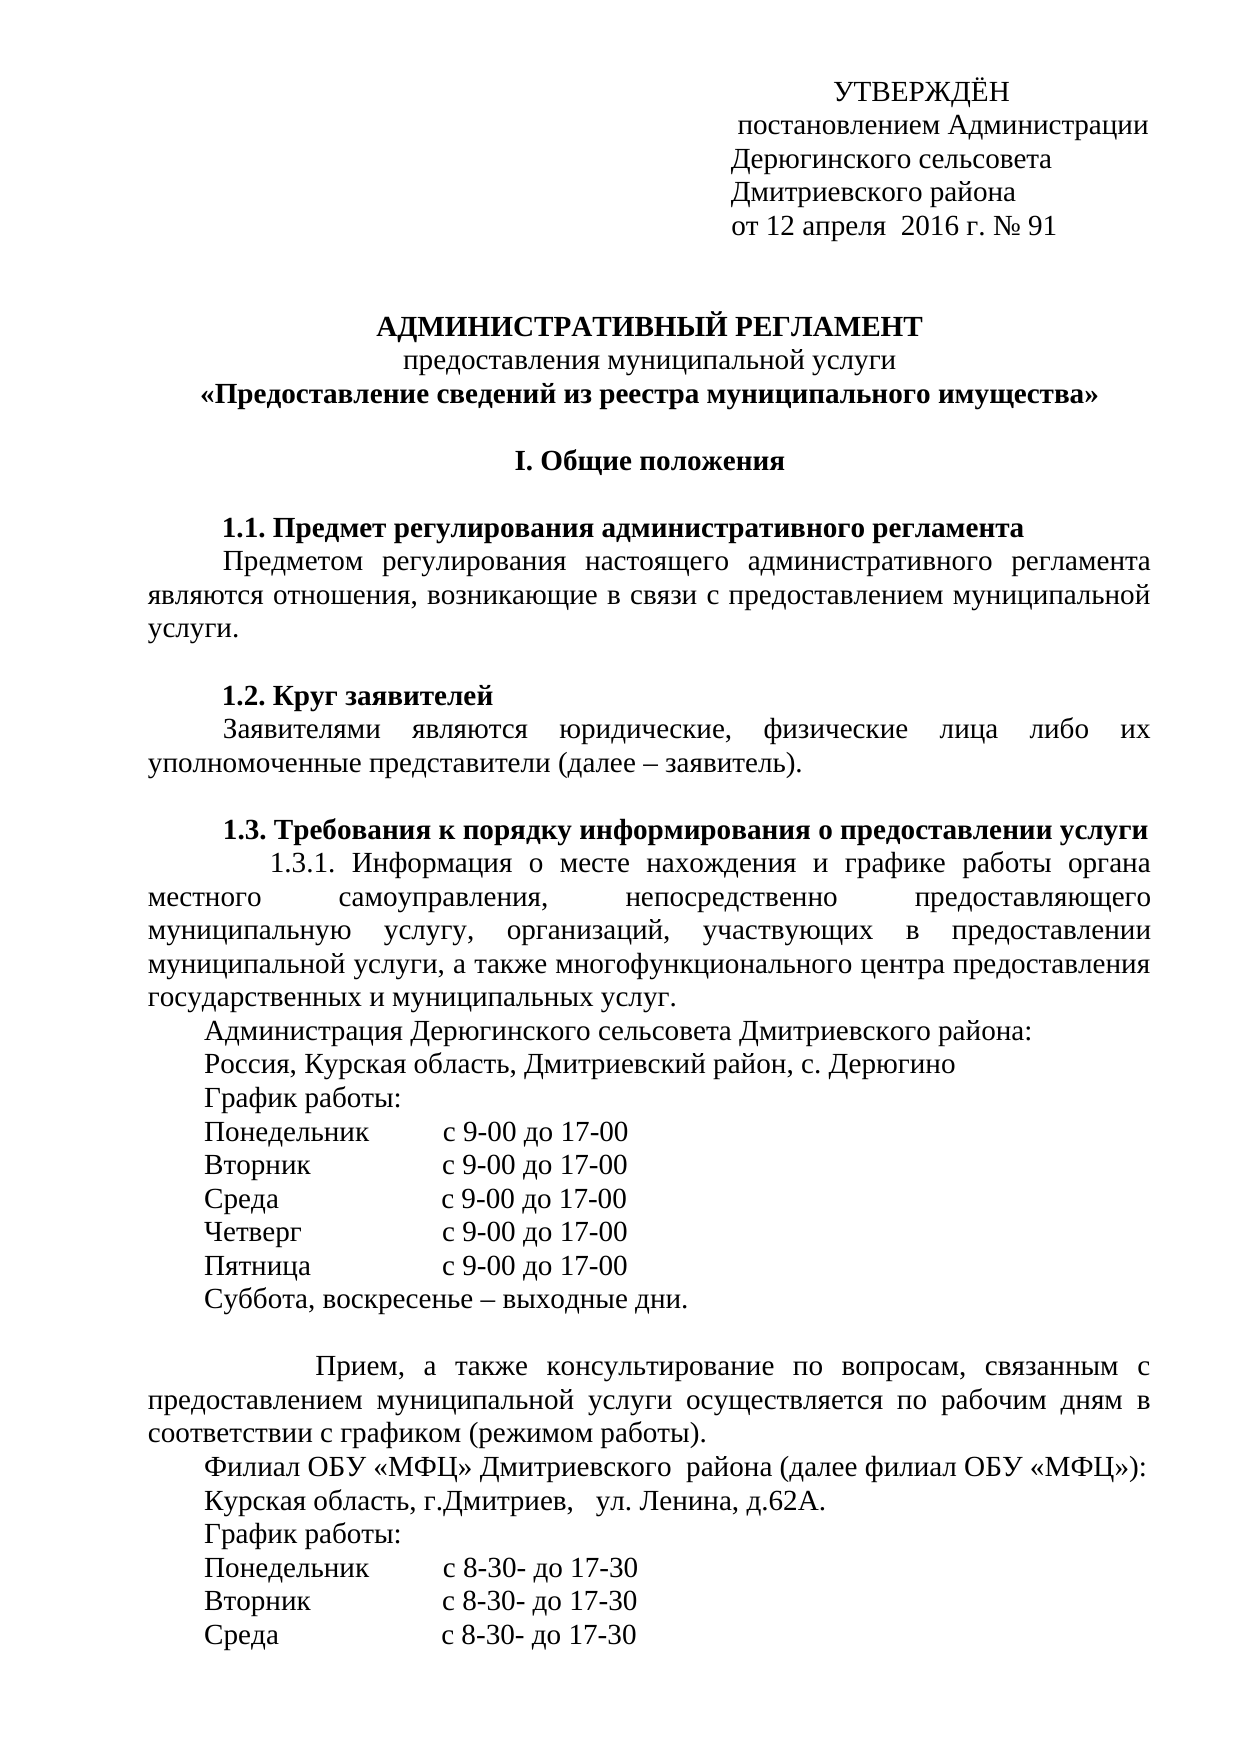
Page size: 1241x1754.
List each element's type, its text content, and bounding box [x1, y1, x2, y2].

text АДМИНИСТРАТИВНЫЙ РЕГЛАМЕНТ [148, 309, 1152, 342]
text Филиал ОБУ «МФЦ» Дмитриевского района (далее филиал ОБУ «МФЦ»): [148, 1449, 1152, 1483]
text Курская область, г.Дмитриев, ул. Ленина, д.62А. [148, 1483, 1152, 1516]
text Заявителями являются юридические, физические лица либо их уполномоченные представители (далее – заявитель). [148, 711, 1152, 778]
text Предметом регулирования настоящего административного регламента являются отношения, возникающие в связи с предоставлением муниципальной услуги. [148, 543, 1152, 644]
text УТВЕРЖДЁН [694, 74, 1148, 107]
text Среда с 9-00 до 17-00 [148, 1181, 1152, 1214]
text 1.3. Требования к порядку информирования о предоставлении услуги [148, 812, 1152, 845]
text «Предоставление сведений из реестра муниципального имущества» [148, 376, 1152, 409]
text Четверг с 9-00 до 17-00 [148, 1214, 1152, 1248]
text I. Общие положения [148, 443, 1152, 476]
text Вторник с 8-30- до 17-30 [148, 1583, 1152, 1617]
text 1.3.1. Информация о месте нахождения и графике работы органа местного самоуправления, непосредственно предоставляющего муниципальную услугу, организаций, участвующих в предоставлении муниципальной услуги, а также многофункционального центра предоставления государственных и муниципальных услуг. [148, 845, 1152, 1013]
text 1.2. Круг заявителей [148, 678, 1152, 711]
text Россия, Курская область, Дмитриевский район, с. Дерюгино [148, 1047, 1152, 1080]
text Понедельник с 8-30- до 17-30 [148, 1550, 1152, 1583]
text от 12 апреля . № 91 [148, 208, 1148, 242]
text Вторник с 9-00 до 17-00 [148, 1147, 1152, 1181]
text Администрация Дерюгинского сельсовета Дмитриевского района: [148, 1013, 1152, 1047]
text Дерюгинского сельсовета [694, 141, 1148, 174]
text График работы: [148, 1516, 1152, 1550]
text Пятница с 9-00 до 17-00 [148, 1248, 1152, 1281]
text постановлением Администрации [694, 107, 1148, 141]
text Прием, а также консультирование по вопросам, связанным с предоставлением муниципальной услуги осуществляется по рабочим дням в соответствии с графиком (режимом работы). [148, 1348, 1152, 1449]
text Суббота, воскресенье – выходные дни. [148, 1281, 1152, 1315]
text 1.1. Предмет регулирования административного регламента [148, 510, 1152, 543]
text Дмитриевского района [694, 174, 1148, 208]
text Среда с 8-30- до 17-30 [148, 1617, 1152, 1650]
text предоставления муниципальной услуги [148, 342, 1152, 376]
text Понедельник с 9-00 до 17-00 [148, 1114, 1152, 1147]
text График работы: [148, 1080, 1152, 1114]
